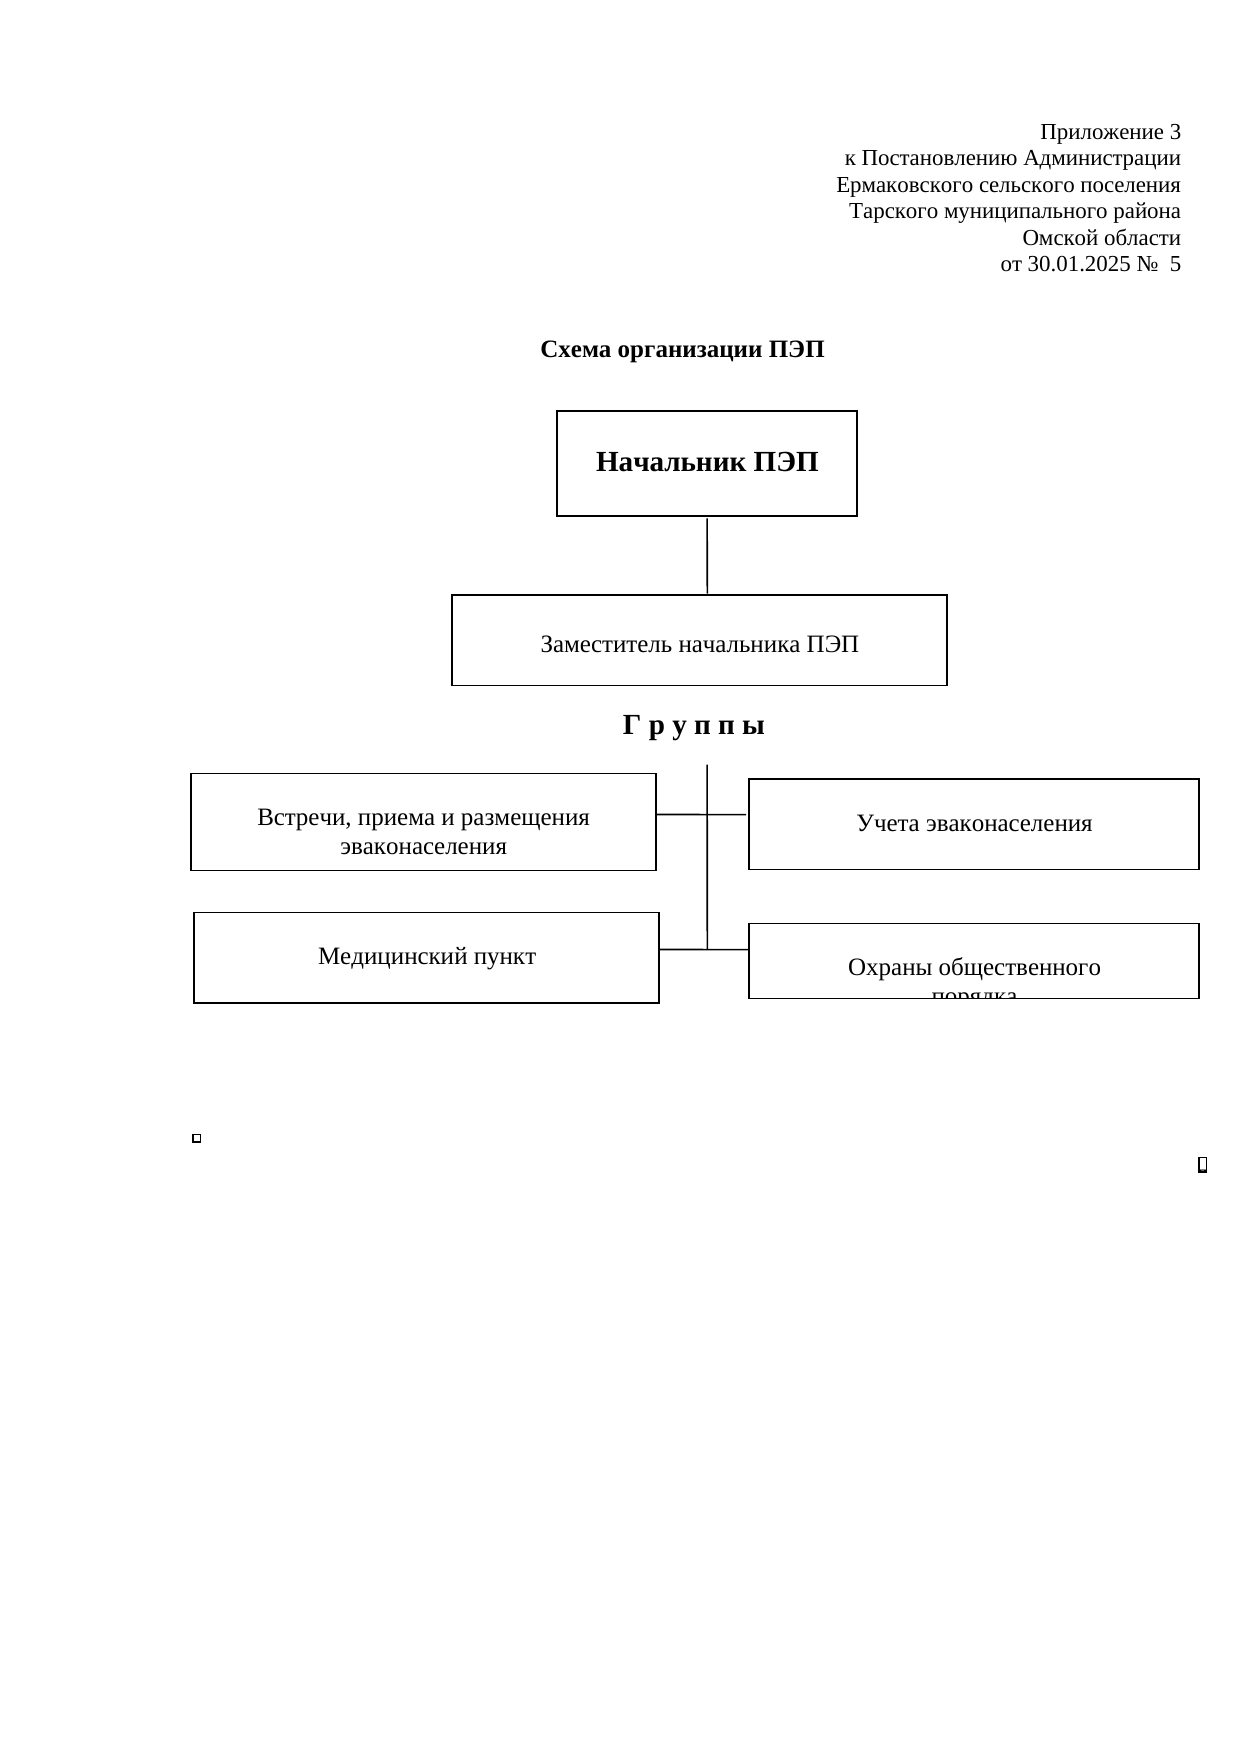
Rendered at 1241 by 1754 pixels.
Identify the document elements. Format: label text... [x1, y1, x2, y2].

text к Постановлению Администрации [635, 144, 1181, 171]
text Тарского муниципального района [635, 197, 1181, 223]
text от 30.01.2025 № 5 [635, 250, 1181, 276]
text Ермаковского сельского поселения [635, 171, 1181, 197]
text Г р у п п ы [177, 707, 1181, 741]
text Приложение 3 [635, 118, 1181, 144]
text Омской области [635, 223, 1181, 250]
text Схема организации ПЭП [177, 334, 1181, 362]
